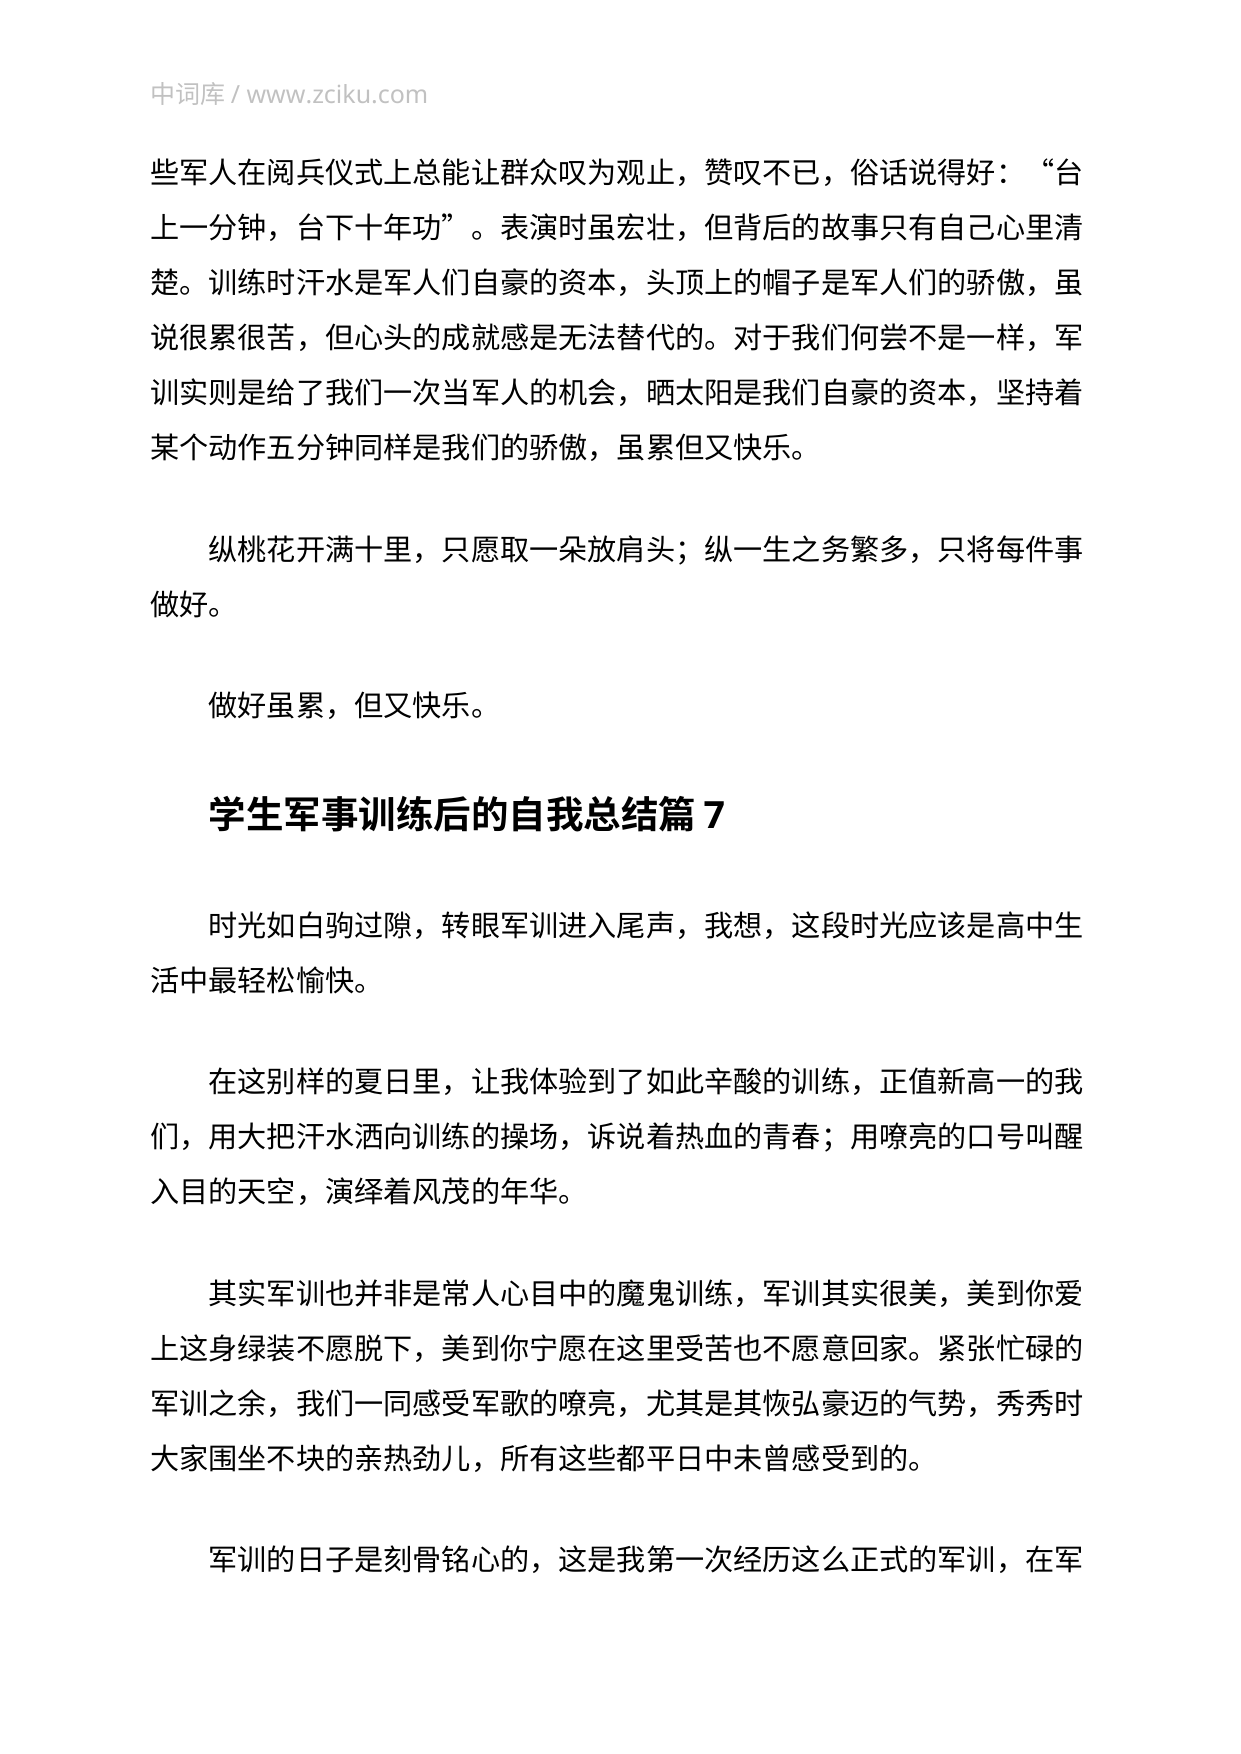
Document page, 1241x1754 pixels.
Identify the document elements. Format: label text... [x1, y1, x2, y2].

text 学生军事训练后的自我总结篇7 [150, 785, 1090, 839]
text 时光如白驹过隙，转眼军训进入尾声，我想，这段时光应该是高中生活中最轻松愉快。 [150, 902, 1090, 999]
text 在这别样的夏日里，让我体验到了如此辛酸的训练，正值新高一的我们，用大把汗水洒向训练的操场，诉说着热血的青春；用嘹亮的口号叫醒入目的天空，演绎着风茂的年华。 [150, 1059, 1090, 1211]
text 其实军训也并非是常人心目中的魔鬼训练，军训其实很美，美到你爱上这身绿装不愿脱下，美到你宁愿在这里受苦也不愿意回家。紧张忙碌的军训之余，我们一同感受军歌的嘹亮，尤其是其恢弘豪迈的气势，秀秀时大家围坐不块的亲热劲儿，所有这些都平日中未曾感受到的。 [150, 1271, 1090, 1477]
text 做好虽累，但又快乐。 [150, 683, 1090, 725]
text 纵桃花开满十里，只愿取一朵放肩头；纵一生之务繁多，只将每件事做好。 [150, 526, 1090, 623]
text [150, 150, 1090, 467]
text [150, 1537, 1090, 1579]
